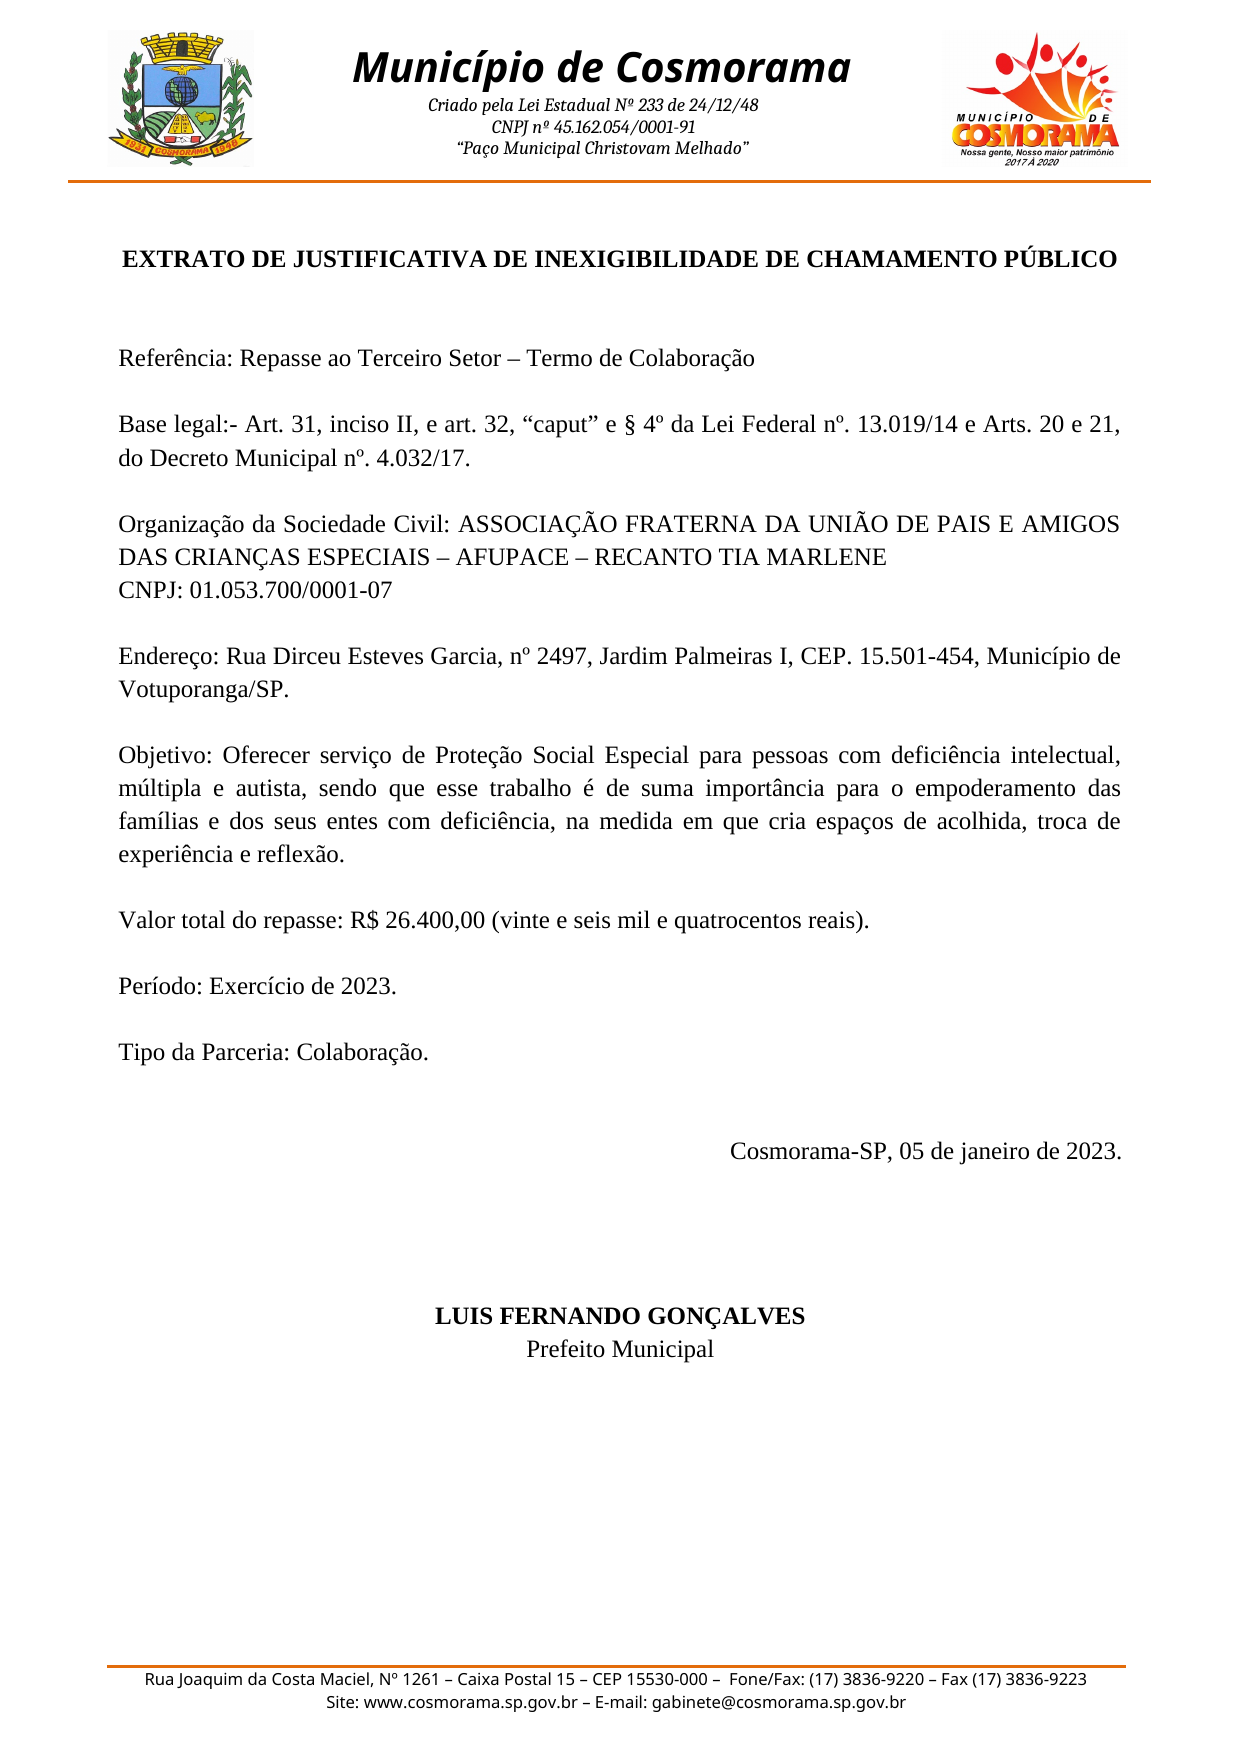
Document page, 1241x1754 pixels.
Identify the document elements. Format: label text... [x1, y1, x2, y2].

text Período: Exercício de 2023. [118, 971, 1122, 1000]
text Objetivo: Oferecer serviço de Proteção Social Especial para pessoas com deficiência intelectual, múltipla e autista, sendo que esse trabalho é de suma importância para o empoderamento das famílias e dos seus entes com deficiência, na medida em que cria espaços de acolhida, troca de experiência e reflexão. [118, 740, 1122, 868]
text EXTRATO DE JUSTIFICATIVA DE INEXIGIBILIDADE DE CHAMAMENTO PÚBLICO [118, 244, 1122, 273]
text CNPJ: 01.053.700/0001-07 [118, 575, 1122, 603]
text Valor total do repasse: R$ 26.400,00 (vinte e seis mil e quatrocentos reais). [118, 905, 1122, 934]
text Referência: Repasse ao Terceiro Setor – Termo de Colaboração [118, 343, 1122, 372]
text Tipo da Parceria: Colaboração. [118, 1037, 1122, 1066]
text Cosmorama-SP, 05 de janeiro de 2023. [118, 1136, 1122, 1165]
picture [941, 30, 1129, 167]
picture [107, 30, 254, 167]
text LUIS FERNANDO GONÇALVES [118, 1301, 1122, 1330]
text Base legal:- Art. 31, inciso II, e art. 32, “caput” e § 4º da Lei Federal nº. 13.019/14 e Arts. 20 e 21, do Decreto Municipal nº. 4.032/17. [118, 409, 1122, 471]
text Organização da Sociedade Civil: ASSOCIAÇÃO FRATERNA DA UNIÃO DE PAIS E AMIGOS DAS CRIANÇAS ESPECIAIS – AFUPACE – RECANTO TIA MARLENE [118, 509, 1122, 570]
text Prefeito Municipal [118, 1334, 1122, 1363]
text Endereço: Rua Dirceu Esteves Garcia, nº 2497, Jardim Palmeiras I, CEP. 15.501-454, Município de Votuporanga/SP. [118, 641, 1122, 702]
